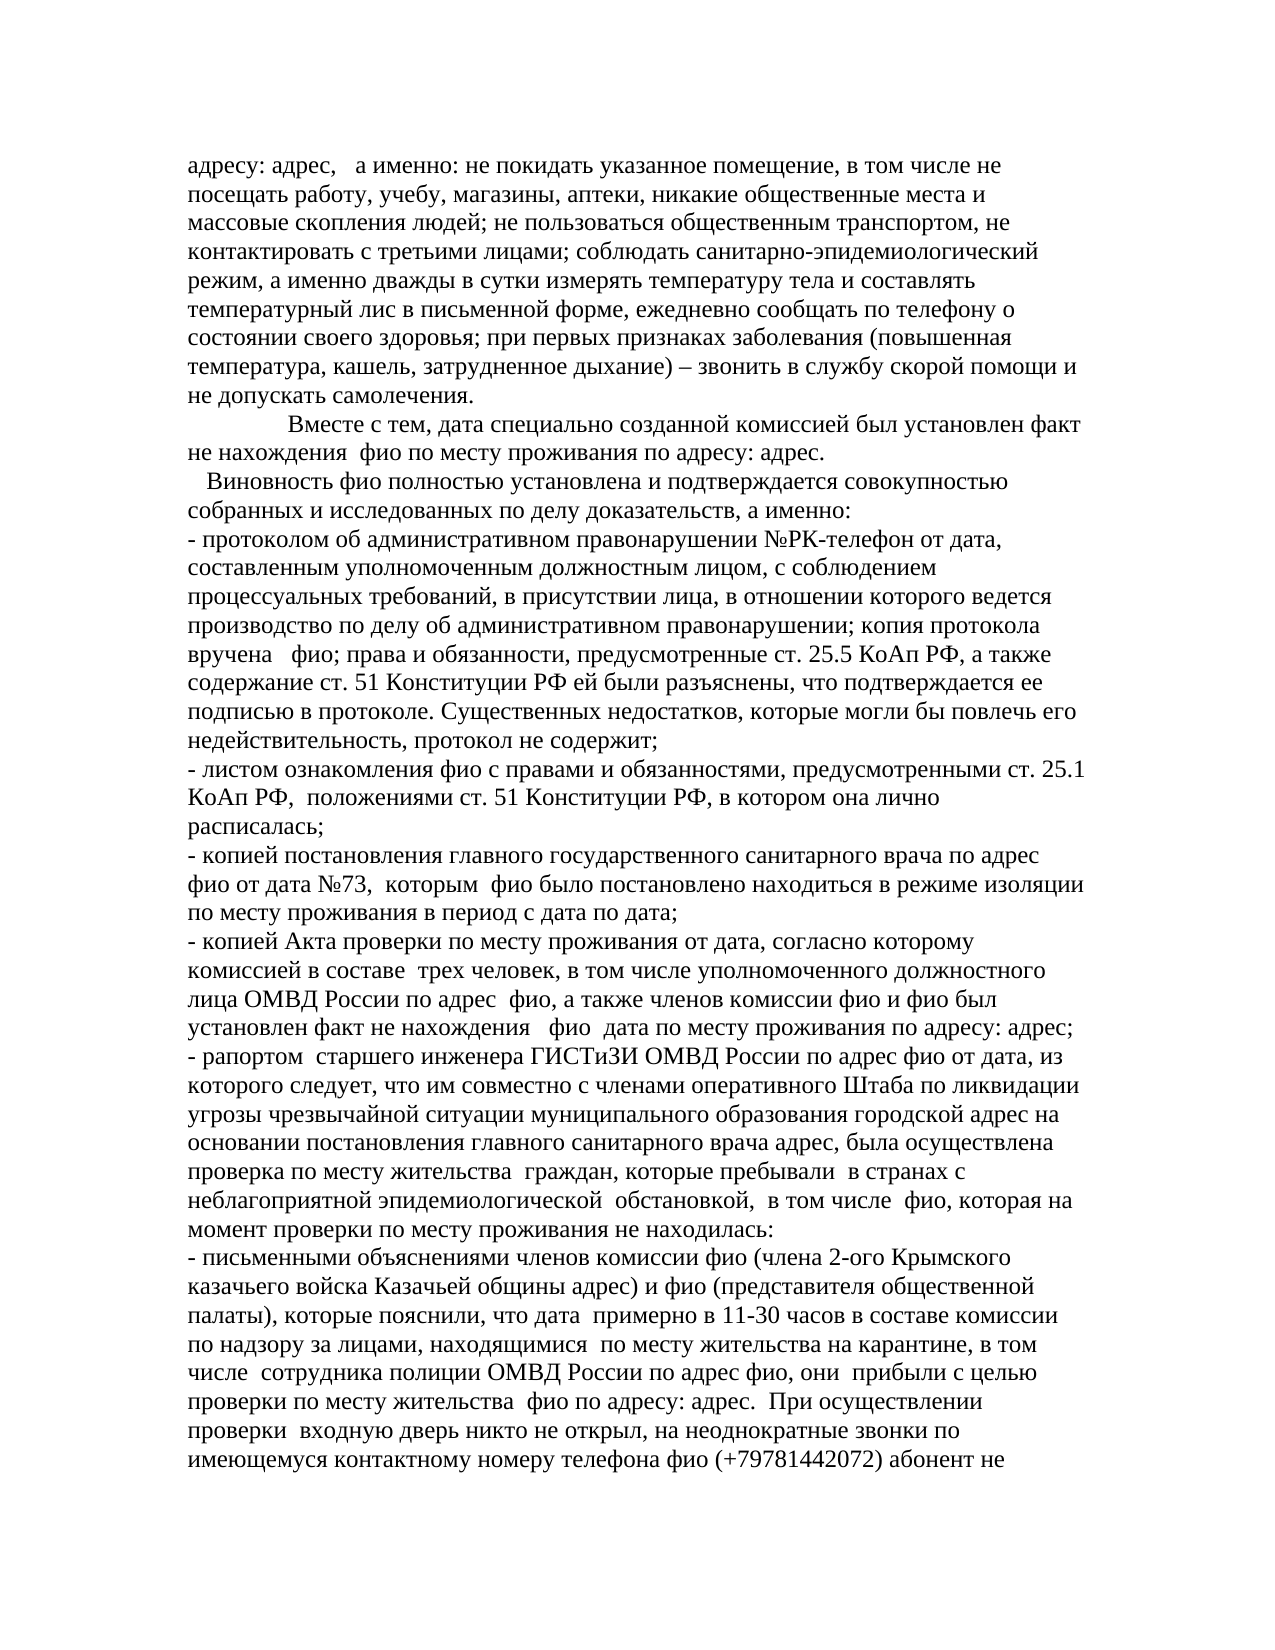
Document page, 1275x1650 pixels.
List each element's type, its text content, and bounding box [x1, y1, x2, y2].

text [187, 1242, 1087, 1472]
text Виновность фио полностью установлена и подтверждается совокупностью собранных и исследованных по делу доказательств, а именно: [187, 466, 1087, 524]
text - копией постановления главного государственного санитарного врача по адрес фио от дата №73, которым фио было постановлено находиться в режиме изоляции по месту проживания в период с дата по дата; [187, 840, 1087, 926]
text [187, 150, 1087, 409]
text - рапортом старшего инженера ГИСТиЗИ ОМВД России по адрес фио от дата, из которого следует, что им совместно с членами оперативного Штаба по ликвидации угрозы чрезвычайной ситуации муниципального образования городской адрес на основании постановления главного санитарного врача адрес, была осуществлена проверка по месту жительства граждан, которые пребывали в странах с неблагоприятной эпидемиологической обстановкой, в том числе фио, которая на момент проверки по месту проживания не находилась: [187, 1041, 1087, 1242]
text Вместе с тем, дата специально созданной комиссией был установлен факт не нахождения фио по месту проживания по адресу: адрес. [187, 409, 1087, 466]
text - протоколом об административном правонарушении №РК-телефон от дата, составленным уполномоченным должностным лицом, с соблюдением процессуальных требований, в присутствии лица, в отношении которого ведется производство по делу об административном правонарушении; копия протокола вручена фио; права и обязанности, предусмотренные ст. 25.5 КоАп РФ, а также содержание ст. 51 Конституции РФ ей были разъяснены, что подтверждается ее подписью в протоколе. Существенных недостатков, которые могли бы повлечь его недействительность, протокол не содержит; [187, 524, 1087, 754]
text - копией Акта проверки по месту проживания от дата, согласно которому комиссией в составе трех человек, в том числе уполномоченного должностного лица ОМВД России по адрес фио, а также членов комиссии фио и фио был установлен факт не нахождения фио дата по месту проживания по адресу: адрес; [187, 926, 1087, 1041]
text - листом ознакомления фио с правами и обязанностями, предусмотренными ст. 25.1 КоАп РФ, положениями ст. 51 Конституции РФ, в котором она лично расписалась; [187, 754, 1087, 840]
